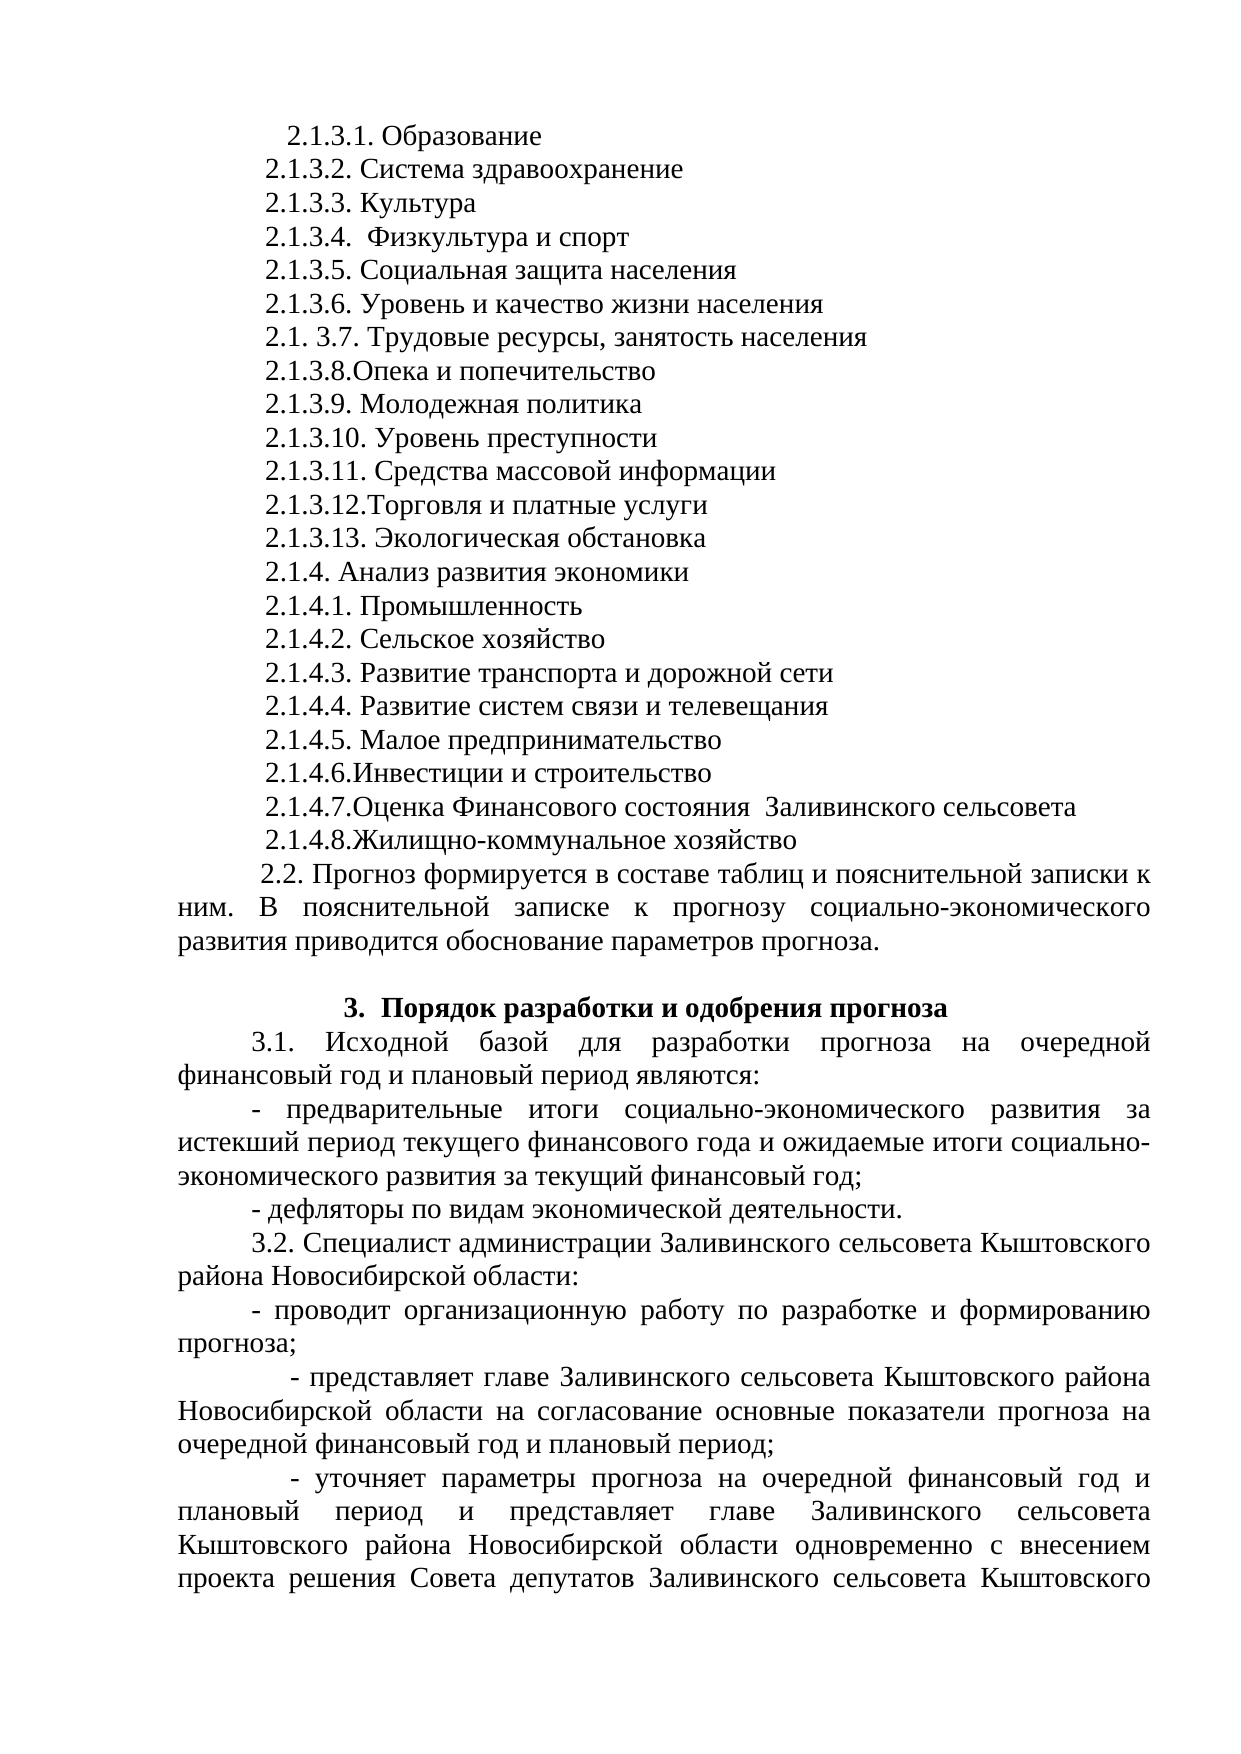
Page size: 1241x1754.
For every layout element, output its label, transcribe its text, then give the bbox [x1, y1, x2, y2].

text 2.1.3.10. Уровень преступности [177, 420, 1152, 453]
text 2.1.3.9. Молодежная политика [177, 386, 1152, 420]
text 2.1.3.5. Социальная защита населения [177, 252, 1152, 286]
text 2.1.4.5. Малое предпринимательство [177, 722, 1152, 755]
text 2.1.3.2. Система здравоохранение [177, 152, 1152, 185]
text 2.1.3.12.Торговля и платные услуги [177, 487, 1152, 521]
text 2.1.4.7.Оценка Финансового состояния Заливинского сельсовета [177, 789, 1152, 822]
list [177, 1460, 1152, 1594]
text - предварительные итоги социально-экономического развития за истекший период текущего финансового года и ожидаемые итоги социально-экономического развития за текущий финансовый год; [177, 1091, 1152, 1191]
text 2.1.3.6. Уровень и качество жизни населения [177, 286, 1152, 319]
text 3.1. Исходной базой для разработки прогноза на очередной финансовый год и плановый период являются: [177, 1024, 1152, 1091]
text 2.1.4.4. Развитие систем связи и телевещания [177, 688, 1152, 722]
text 2.1.4.3. Развитие транспорта и дорожной сети [177, 655, 1152, 688]
text 2.1.4.6.Инвестиции и строительство [177, 755, 1152, 789]
text 2.2. Прогноз формируется в составе таблиц и пояснительной записки к ним. В пояснительной записке к прогнозу социально-экономического развития приводится обоснование параметров прогноза. [177, 856, 1152, 957]
text 2.1. 3.7. Трудовые ресурсы, занятость населения [177, 319, 1152, 353]
text 2.1.3.3. Культура [177, 185, 1152, 219]
text - проводит организационную работу по разработке и формированию прогноза; [177, 1292, 1152, 1359]
text 2.1.4.2. Сельское хозяйство [177, 621, 1152, 655]
text 3.2. Специалист администрации Заливинского сельсовета Кыштовского района Новосибирской области: [177, 1225, 1152, 1292]
text 2.1.3.4. Физкультура и спорт [177, 219, 1152, 252]
text 2.1.3.1. Образование [177, 118, 1152, 152]
text 2.1.4.1. Промышленность [177, 588, 1152, 621]
text 2.1.4.8.Жилищно-коммунальное хозяйство [177, 822, 1152, 856]
text 2.1.3.13. Экологическая обстановка [177, 521, 1152, 554]
text - дефляторы по видам экономической деятельности. [177, 1191, 1152, 1225]
text 2.1.4. Анализ развития экономики [207, 554, 1152, 588]
list - представляет главе Заливинского сельсовета Кыштовского района Новосибирской области на согласование основные показатели прогноза на очередной финансовый год и плановый период; [177, 1359, 1152, 1460]
text 2.1.3.8.Опека и попечительство [177, 353, 1152, 386]
text 2.1.3.11. Средства массовой информации [177, 453, 1152, 487]
list Порядок разработки и одобрения прогноза [140, 990, 1152, 1024]
